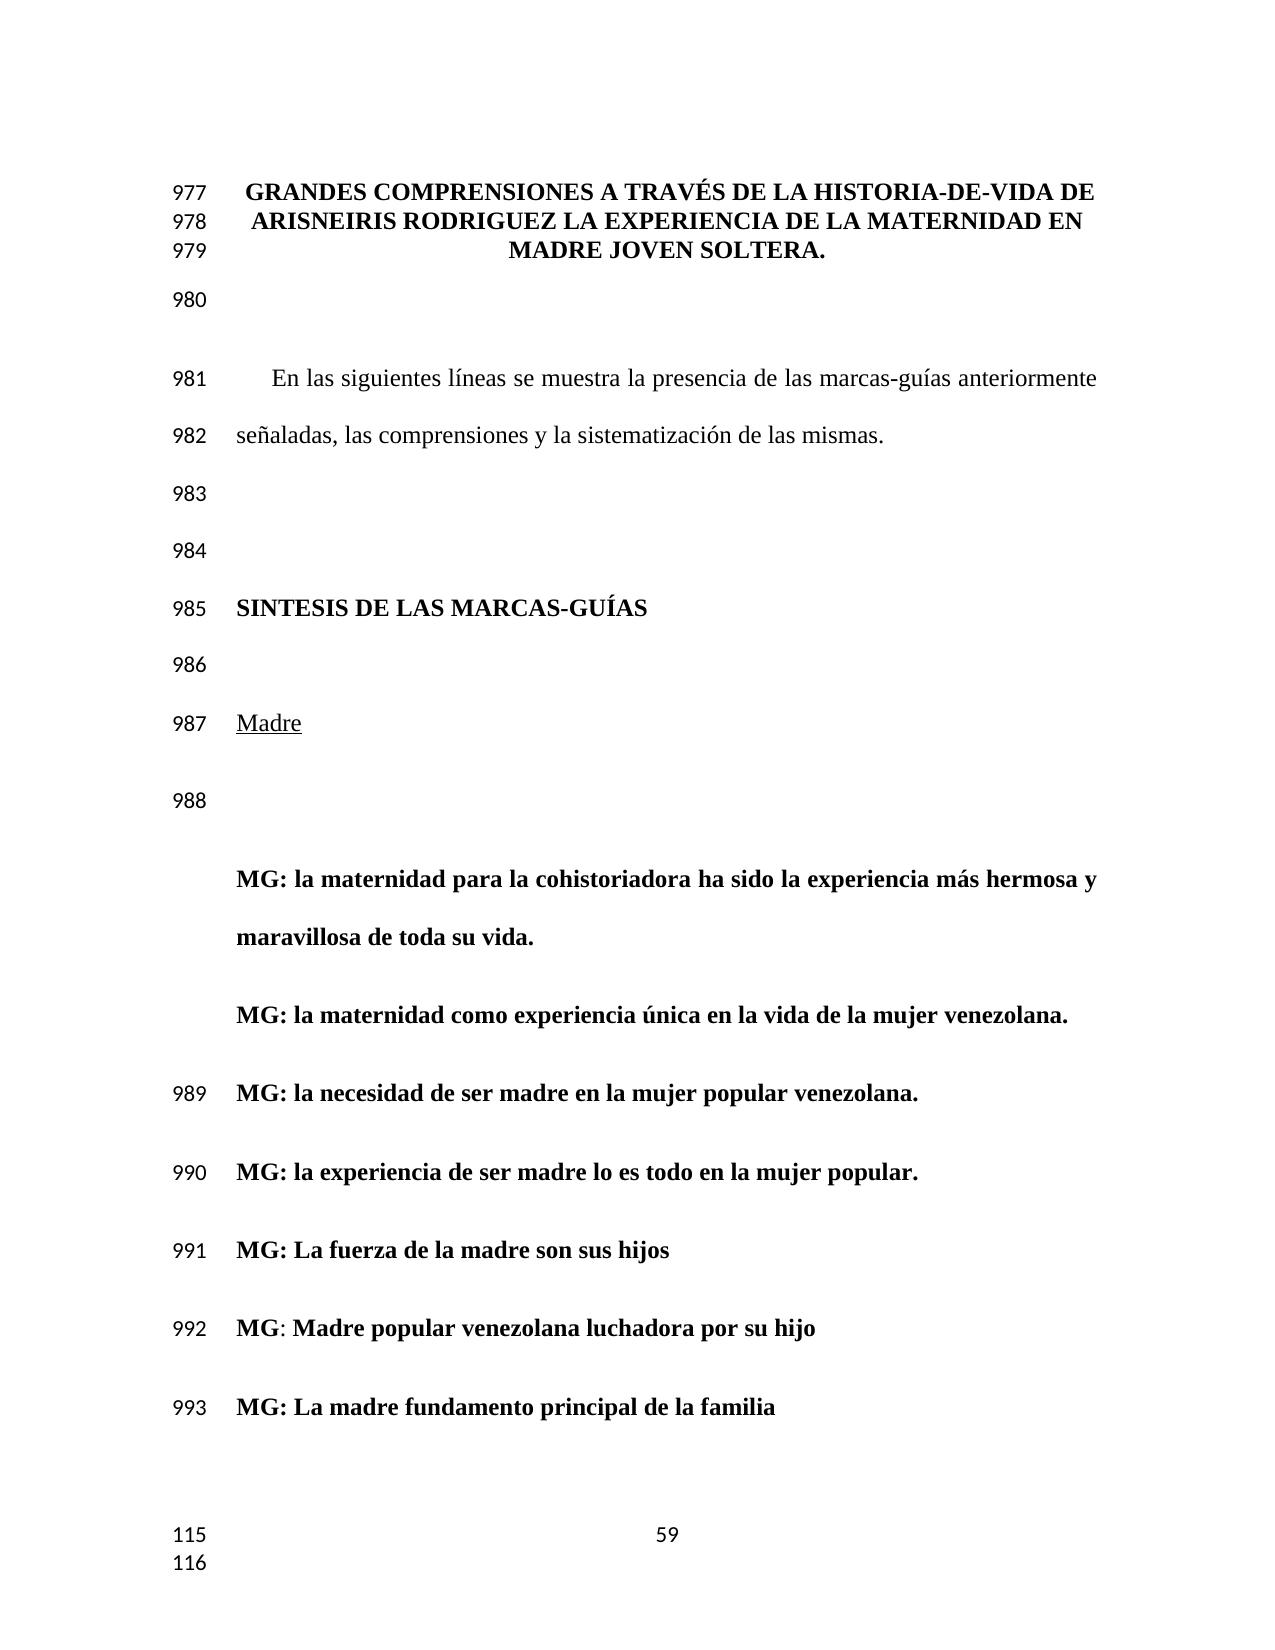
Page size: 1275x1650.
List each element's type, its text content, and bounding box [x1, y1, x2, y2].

text MG: La madre fundamento principal de la familia [236, 1392, 1098, 1421]
text ARISNEIRIS RODRIGUEZ LA EXPERIENCIA DE LA MATERNIDAD EN MADRE JOVEN SOLTERA. [236, 206, 1098, 263]
text MG: la experiencia de ser madre lo es todo en la mujer popular. [236, 1157, 1098, 1186]
text SINTESIS DE LAS MARCAS-GUÍAS [236, 593, 1098, 621]
text GRANDES COMPRENSIONES A TRAVÉS DE LA HISTORIA-DE-VIDA DE [236, 177, 1098, 206]
text MG: la maternidad para la cohistoriadora ha sido la experiencia más hermosa y maravillosa de toda su vida. [236, 864, 1098, 951]
text MG: la necesidad de ser madre en la mujer popular venezolana. [236, 1078, 1098, 1107]
text En las siguientes líneas se muestra la presencia de las marcas-guías anteriormente señaladas, las comprensiones y la sistematización de las mismas. [236, 363, 1098, 449]
text Madre [236, 708, 1098, 736]
text MG: Madre popular venezolana luchadora por su hijo [236, 1313, 1098, 1342]
text MG: La fuerza de la madre son sus hijos [236, 1235, 1098, 1264]
text MG: la maternidad como experiencia única en la vida de la mujer venezolana. [236, 1000, 1098, 1029]
